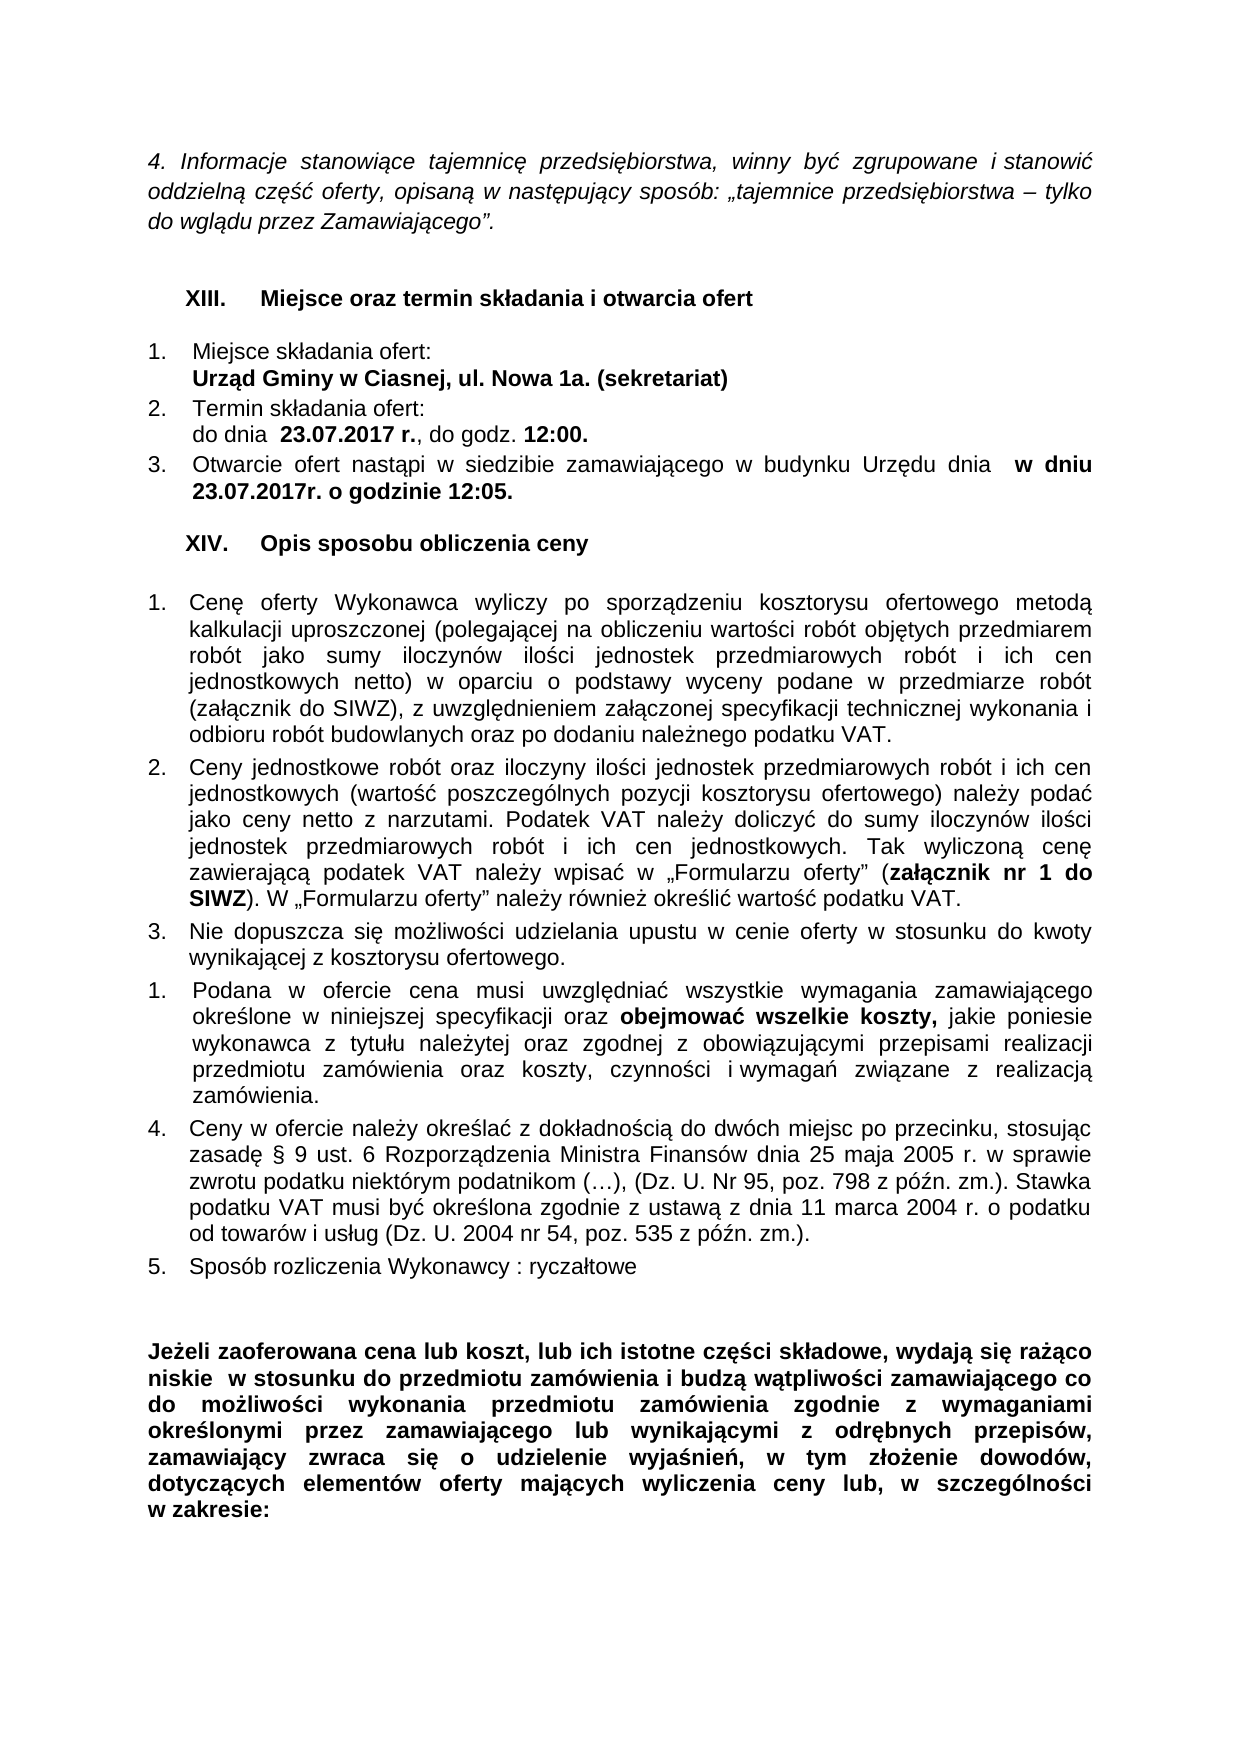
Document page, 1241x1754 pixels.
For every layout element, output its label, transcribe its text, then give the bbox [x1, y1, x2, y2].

list Otwarcie ofert nastąpi w siedzibie zamawiającego w budynku Urzędu dnia w dniu 23.07.2017r. o godzinie 12:05. [148, 451, 1093, 504]
text 4. Informacje stanowiące tajemnicę przedsiębiorstwa, winny być zgrupowane i stanowić oddzielną część oferty, opisaną w następujący sposób: „tajemnice przedsiębiorstwa – tylko do wglądu przez Zamawiającego”. [148, 148, 1093, 234]
list Nie dopuszcza się możliwości udzielania upustu w cenie oferty w stosunku do kwoty wynikającej z kosztorysu ofertowego. [148, 918, 1093, 971]
list Opis sposobu obliczenia ceny [185, 530, 1093, 557]
list Ceny jednostkowe robót oraz iloczyny ilości jednostek przedmiarowych robót i ich cen jednostkowych (wartość poszczególnych pozycji kosztorysu ofertowego) należy podać jako ceny netto z narzutami. Podatek VAT należy doliczyć do sumy iloczynów ilości jednostek przedmiarowych robót i ich cen jednostkowych. Tak wyliczoną cenę zawierającą podatek VAT należy wpisać w „Formularzu oferty” (załącznik nr 1 do SIWZ). W „Formularzu oferty” należy również określić wartość podatku VAT. [148, 754, 1093, 912]
list Ceny w ofercie należy określać z dokładnością do dwóch miejsc po przecinku, stosując zasadę § 9 ust. 6 Rozporządzenia Ministra Finansów dnia 25 maja 2005 r. w sprawie zwrotu podatku niektórym podatnikom (…), (Dz. U. Nr 95, poz. 798 z późn. zm.). Stawka podatku VAT musi być określona zgodnie z ustawą z dnia 11 marca 2004 r. o podatku od towarów i usług (Dz. U. 2004 nr 54, poz. 535 z późn. zm.). [148, 1115, 1093, 1247]
text Urząd Gminy w Ciasnej, ul. Nowa 1a. (sekretariat) [192, 364, 1093, 391]
list Sposób rozliczenia Wykonawcy : ryczałtowe [148, 1253, 1093, 1279]
text do dnia 23.07.2017 r., do godz. 12:00. [192, 421, 1093, 447]
list Jeżeli zaoferowana cena lub koszt, lub ich istotne części składowe, wydają się rażąco niskie w stosunku do przedmiotu zamówienia i budzą wątpliwości zamawiającego co do możliwości wykonania przedmiotu zamówienia zgodnie z wymaganiami określonymi przez zamawiającego lub wynikającymi z odrębnych przepisów, zamawiający zwraca się o udzielenie wyjaśnień, w tym złożenie dowodów, dotyczących elementów oferty mających wyliczenia ceny lub, w szczególności w zakresie: [148, 1365, 1093, 1523]
list Podana w ofercie cena musi uwzględniać wszystkie wymagania zamawiającego określone w niniejszej specyfikacji oraz obejmować wszelkie koszty, jakie poniesie wykonawca z tytułu należytej oraz zgodnej z obowiązującymi przepisami realizacji przedmiotu zamówienia oraz koszty, czynności i wymagań związane z realizacją zamówienia. [148, 977, 1093, 1109]
list Cenę oferty Wykonawca wyliczy po sporządzeniu kosztorysu ofertowego metodą kalkulacji uproszczonej (polegającej na obliczeniu wartości robót objętych przedmiarem robót jako sumy iloczynów ilości jednostek przedmiarowych robót i ich cen jednostkowych netto) w oparciu o podstawy wyceny podane w przedmiarze robót (załącznik do SIWZ), z uwzględnieniem załączonej specyfikacji technicznej wykonania i odbioru robót budowlanych oraz po dodaniu należnego podatku VAT. [148, 589, 1093, 747]
list Miejsce oraz termin składania i otwarcia ofert [185, 285, 1093, 312]
list Termin składania ofert: [148, 395, 1093, 421]
list Miejsce składania ofert: [148, 338, 1093, 364]
